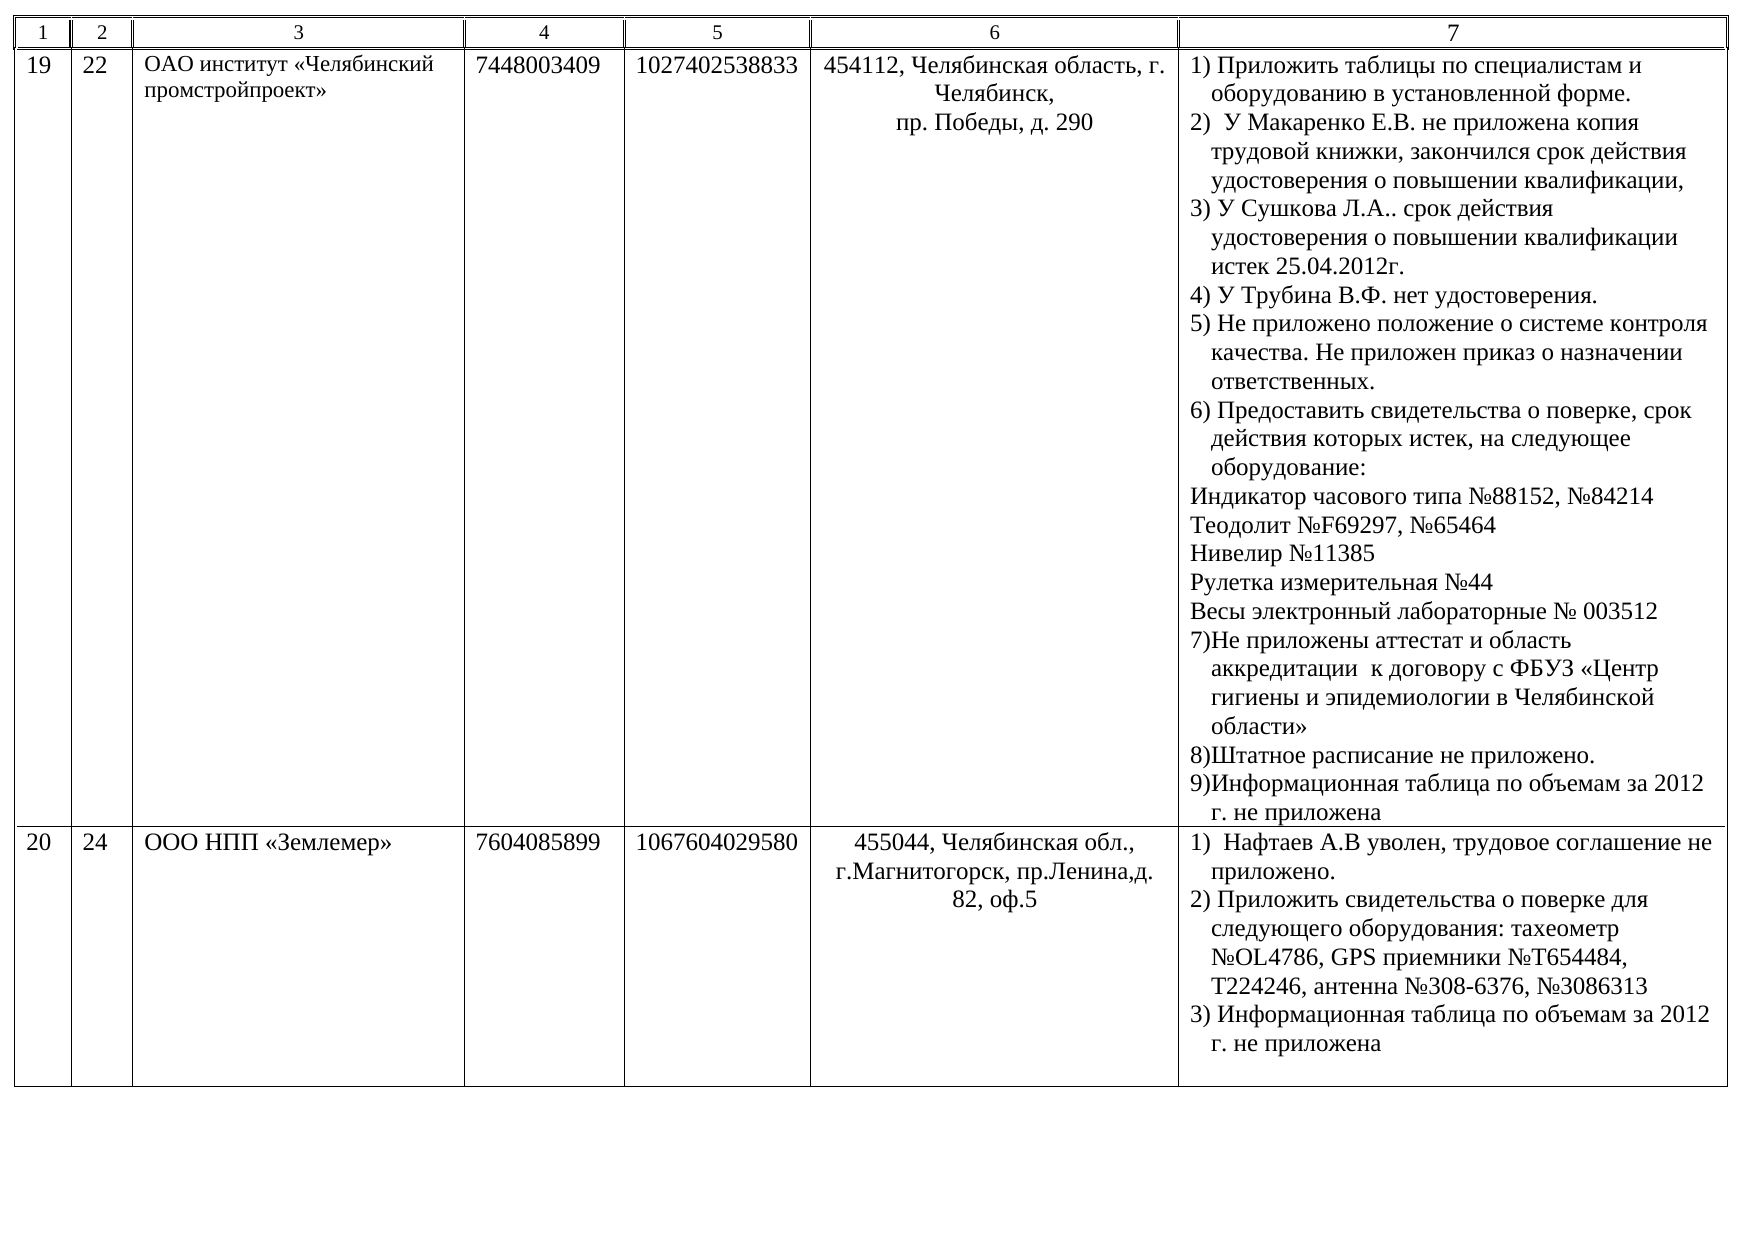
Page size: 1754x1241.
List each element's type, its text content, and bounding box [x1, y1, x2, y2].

table_cell 1027402538833 [625, 50, 810, 826]
table_cell 7448003409 [465, 50, 624, 826]
table_cell 19 [15, 47, 71, 826]
table_cell ОАО институт «Челябинский промстройпроект» [133, 50, 464, 826]
table_cell 20 [15, 826, 71, 1086]
table_cell 22 [72, 50, 132, 826]
table_cell 1067604029580 [625, 827, 810, 1086]
table_header 1 [16, 18, 71, 47]
table_header 2 [71, 16, 133, 47]
table_cell 1) Приложить таблицы по специалистам и оборудованию в установленной форме. 2) У Макаренко Е.В. не приложена копия трудовой книжки, закончился срок действия удостоверения о повышении квалификации, 3) У Сушкова Л.А.. срок действия удостоверения о повышении квалификации истек 25.04.2012г. 4) У Трубина В.Ф. нет удостоверения. 5) Не приложено положение о системе контроля качества. Не приложен приказ о назначении ответственных. 6) Предоставить свидетельства о поверке, срок действия которых истек, на следующее оборудование: Индикатор часового типа №88152, №84214 Теодолит №F69297, №65464 Нивелир №11385 Рулетка измерительная №44 Весы электронный лабораторные № 003512 7) Не приложены аттестат и область аккредитации к договору с ФБУЗ «Центр гигиены и эпидемиологии в Челябинской области» 8) Штатное расписание не приложено. 9) Информационная таблица по объемам за 2012 г. не приложена [1179, 47, 1727, 826]
table_cell 7604085899 [465, 827, 624, 1086]
table_cell 454112, Челябинская область, г. Челябинск, пр. Победы, д. 290 [811, 50, 1178, 826]
table_header 4 [464, 18, 624, 47]
table_header 5 [624, 18, 810, 47]
table_header 6 [810, 18, 1178, 47]
table_header 7 [1179, 18, 1726, 47]
table_header 3 [133, 18, 464, 47]
table_cell 1) Нафтаев А.В уволен, трудовое соглашение не приложено. 2) Приложить свидетельства о поверке для следующего оборудования: тахеометр №OL4786, GPS приемники №Т654484, Т224246, антенна №308-6376, №3086313 3) Информационная таблица по объемам за 2012 г. не приложена [1179, 826, 1727, 1086]
table_cell ООО НПП «Землемер» [133, 827, 464, 1086]
table_cell 24 [72, 827, 132, 1086]
table_cell 455044, Челябинская обл., г.Магнитогорск, пр.Ленина,д. 82, оф.5 [811, 827, 1178, 1086]
